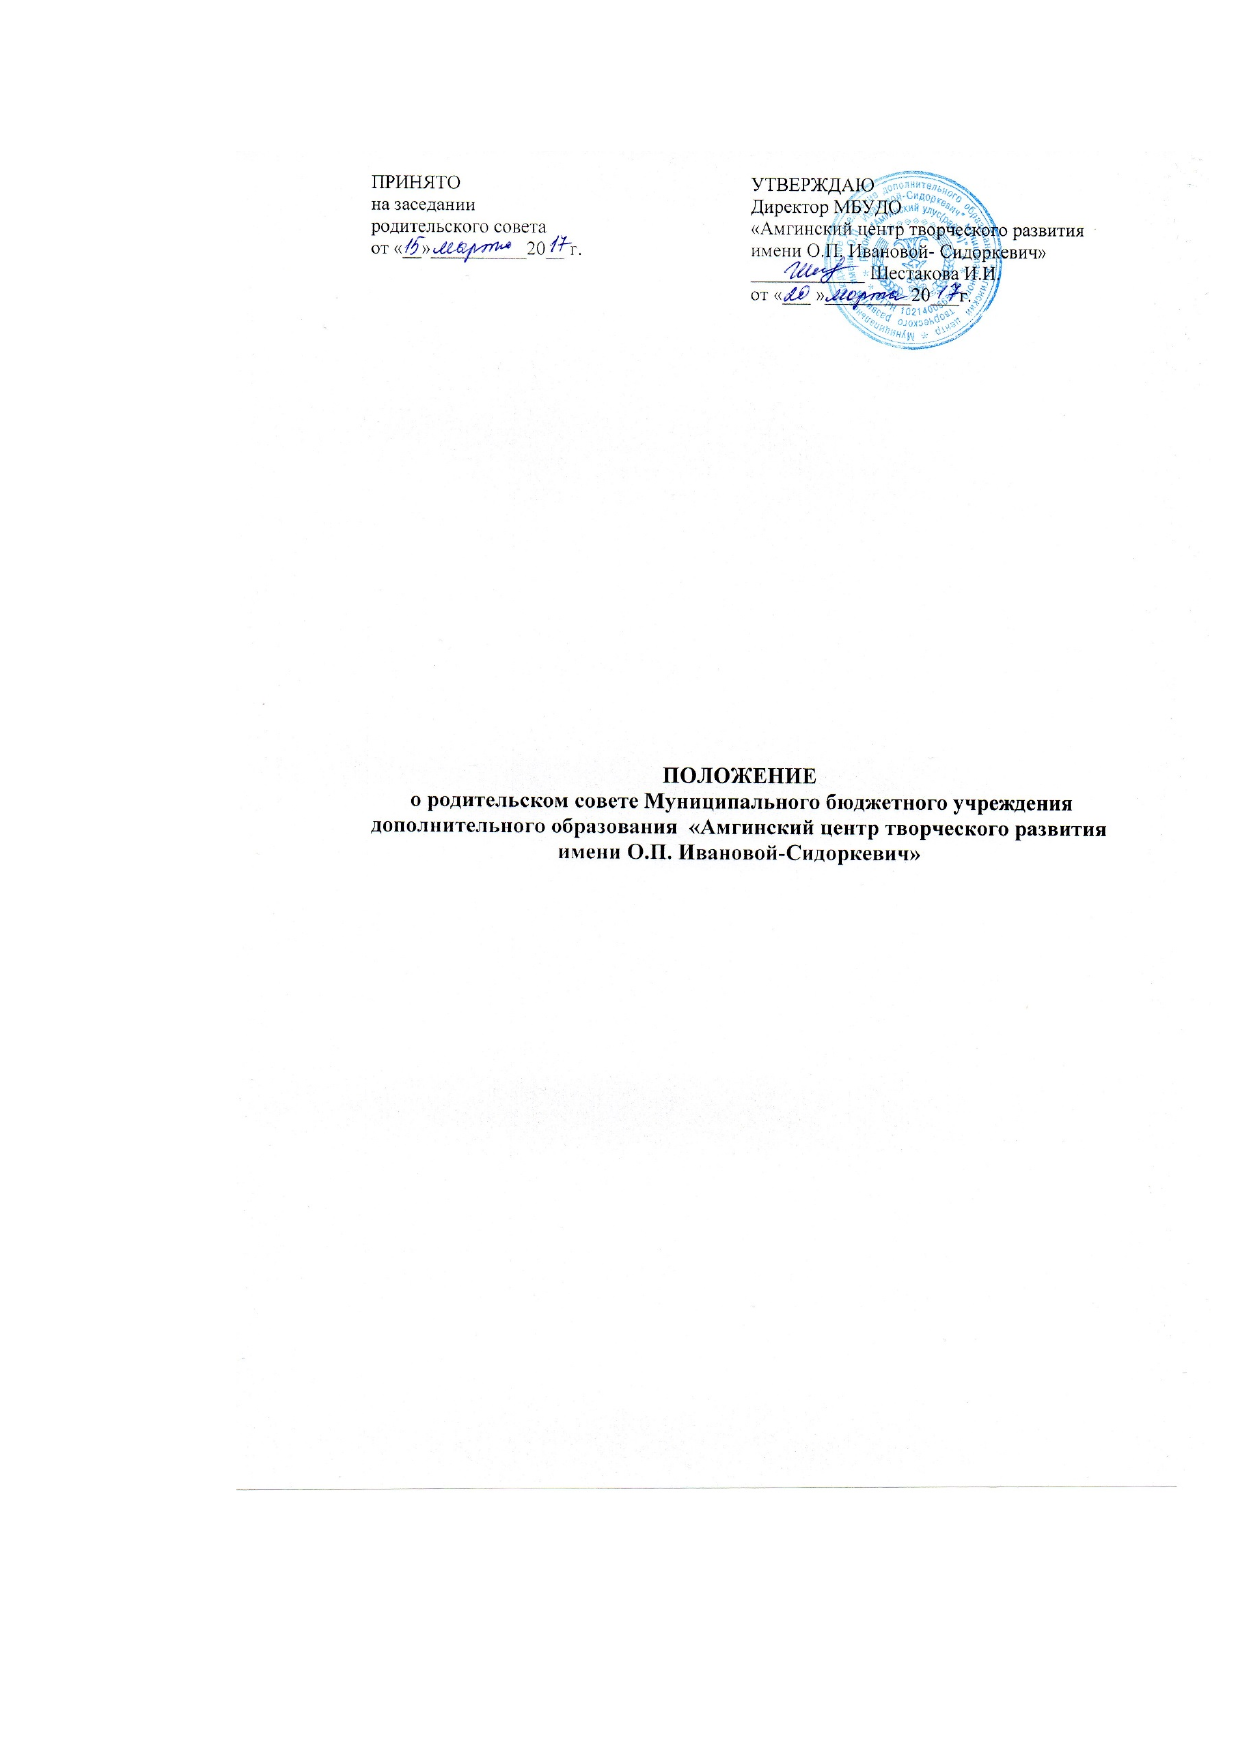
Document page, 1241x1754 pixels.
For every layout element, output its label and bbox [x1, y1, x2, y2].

picture [236, 151, 1211, 1493]
